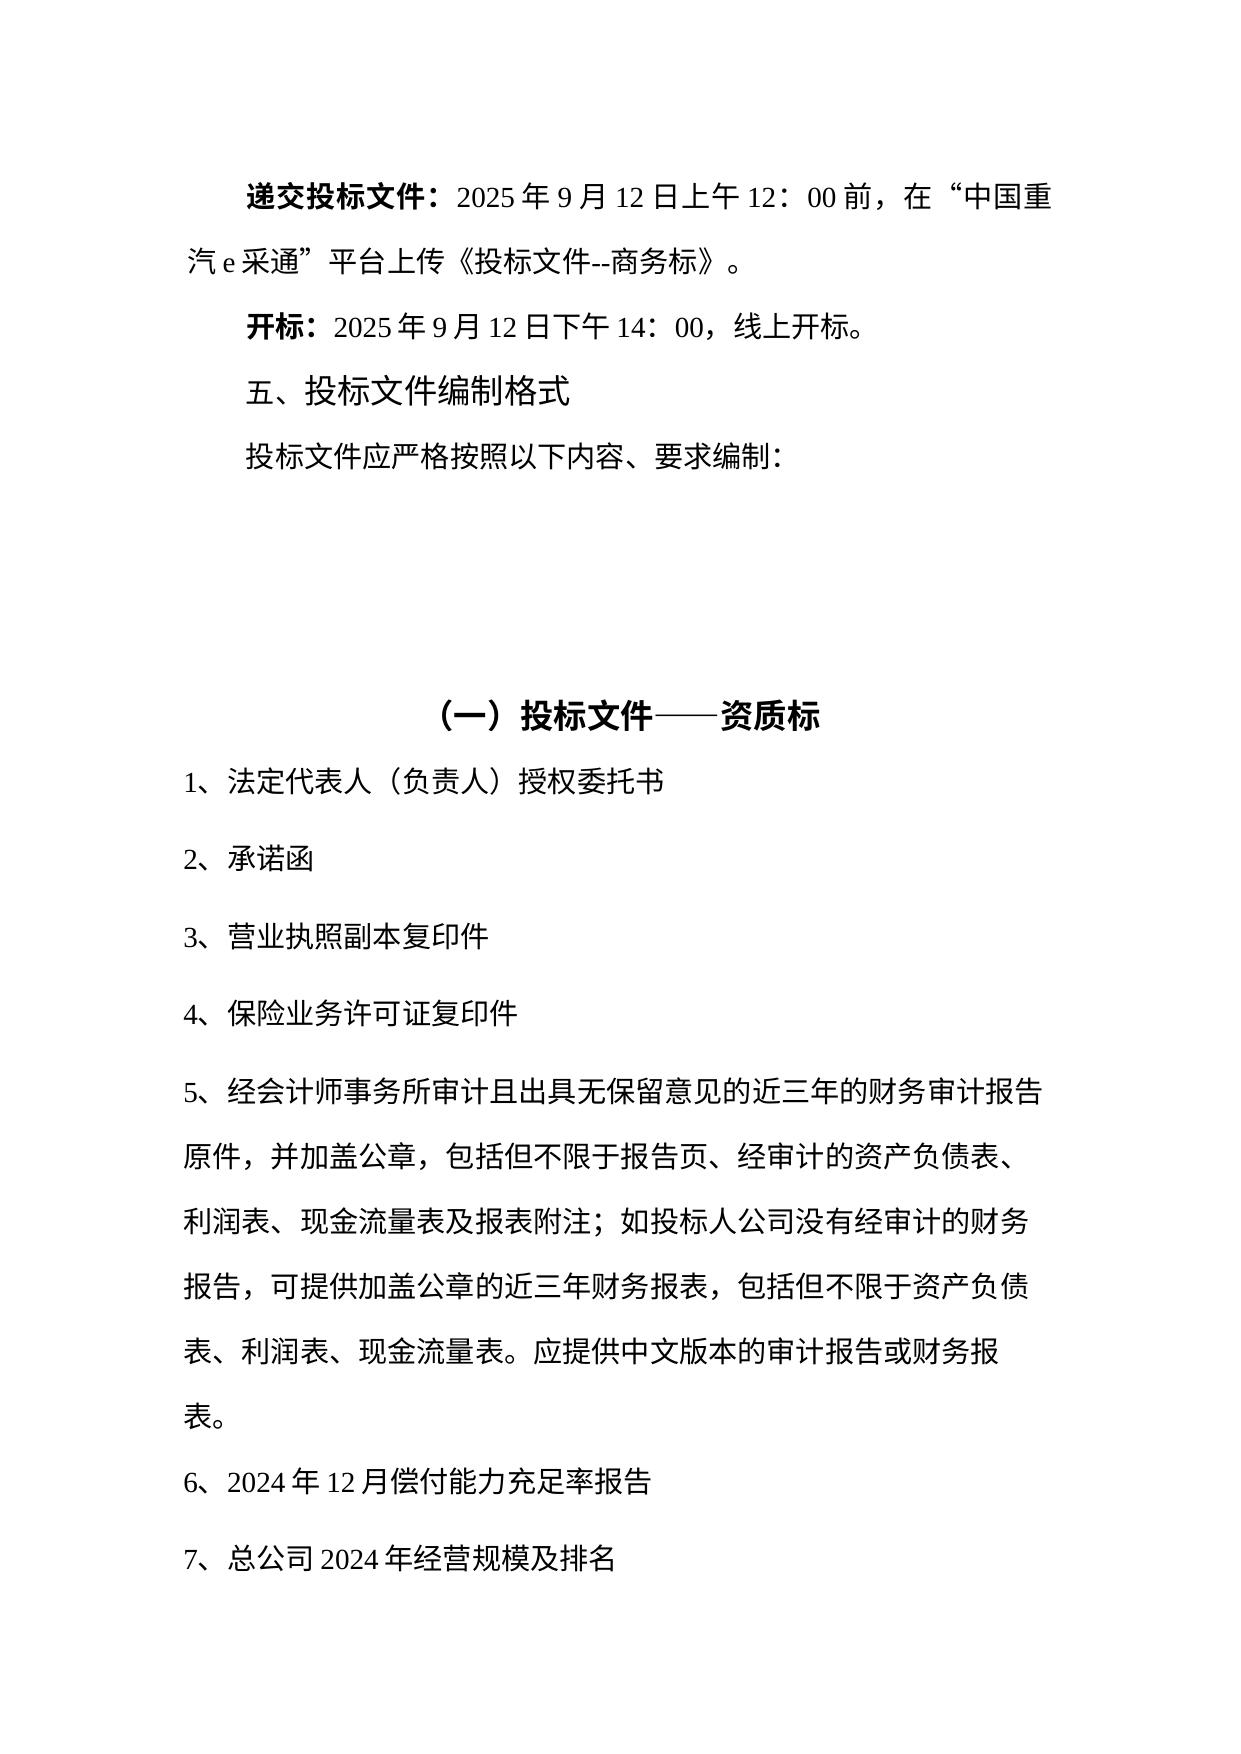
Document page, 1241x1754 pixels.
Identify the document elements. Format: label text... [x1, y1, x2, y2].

table_cell 5、经会计师事务所审计且出具无保留意见的近三年的财务审计报告原件，并加盖公章，包括但不限于报告页、经审计的资产负债表、利润表、现金流量表及报表附注；如投标人公司没有经审计的财务报告，可提供加盖公章的近三年财务报表，包括但不限于资产负债表、利润表、现金流量表。应提供中文版本的审计报告或财务报表。 [183, 1057, 1057, 1447]
text 五、投标文件编制格式 [187, 357, 1053, 422]
text 递交投标文件：2025年9月12日上午12：00前，在“中国重汽e采通”平台上传《投标文件--商务标》。 [187, 162, 1053, 292]
text 开标：2025年9月12日下午14：00，线上开标。 [187, 292, 1053, 357]
table_header 1、法定代表人（负责人）授权委托书 [183, 747, 1057, 824]
table_cell 7、总公司2024年经营规模及排名 [183, 1525, 1057, 1589]
title 投标文件应严格按照以下内容、要求编制： [187, 422, 1053, 487]
table_cell 4、保险业务许可证复印件 [183, 980, 1057, 1057]
table_cell 3、营业执照副本复印件 [183, 902, 1057, 979]
table_cell 2、承诺函 [183, 825, 1057, 902]
table_cell 6、2024年12月偿付能力充足率报告 [183, 1447, 1057, 1524]
title （一）投标文件——资质标 [187, 682, 1053, 747]
